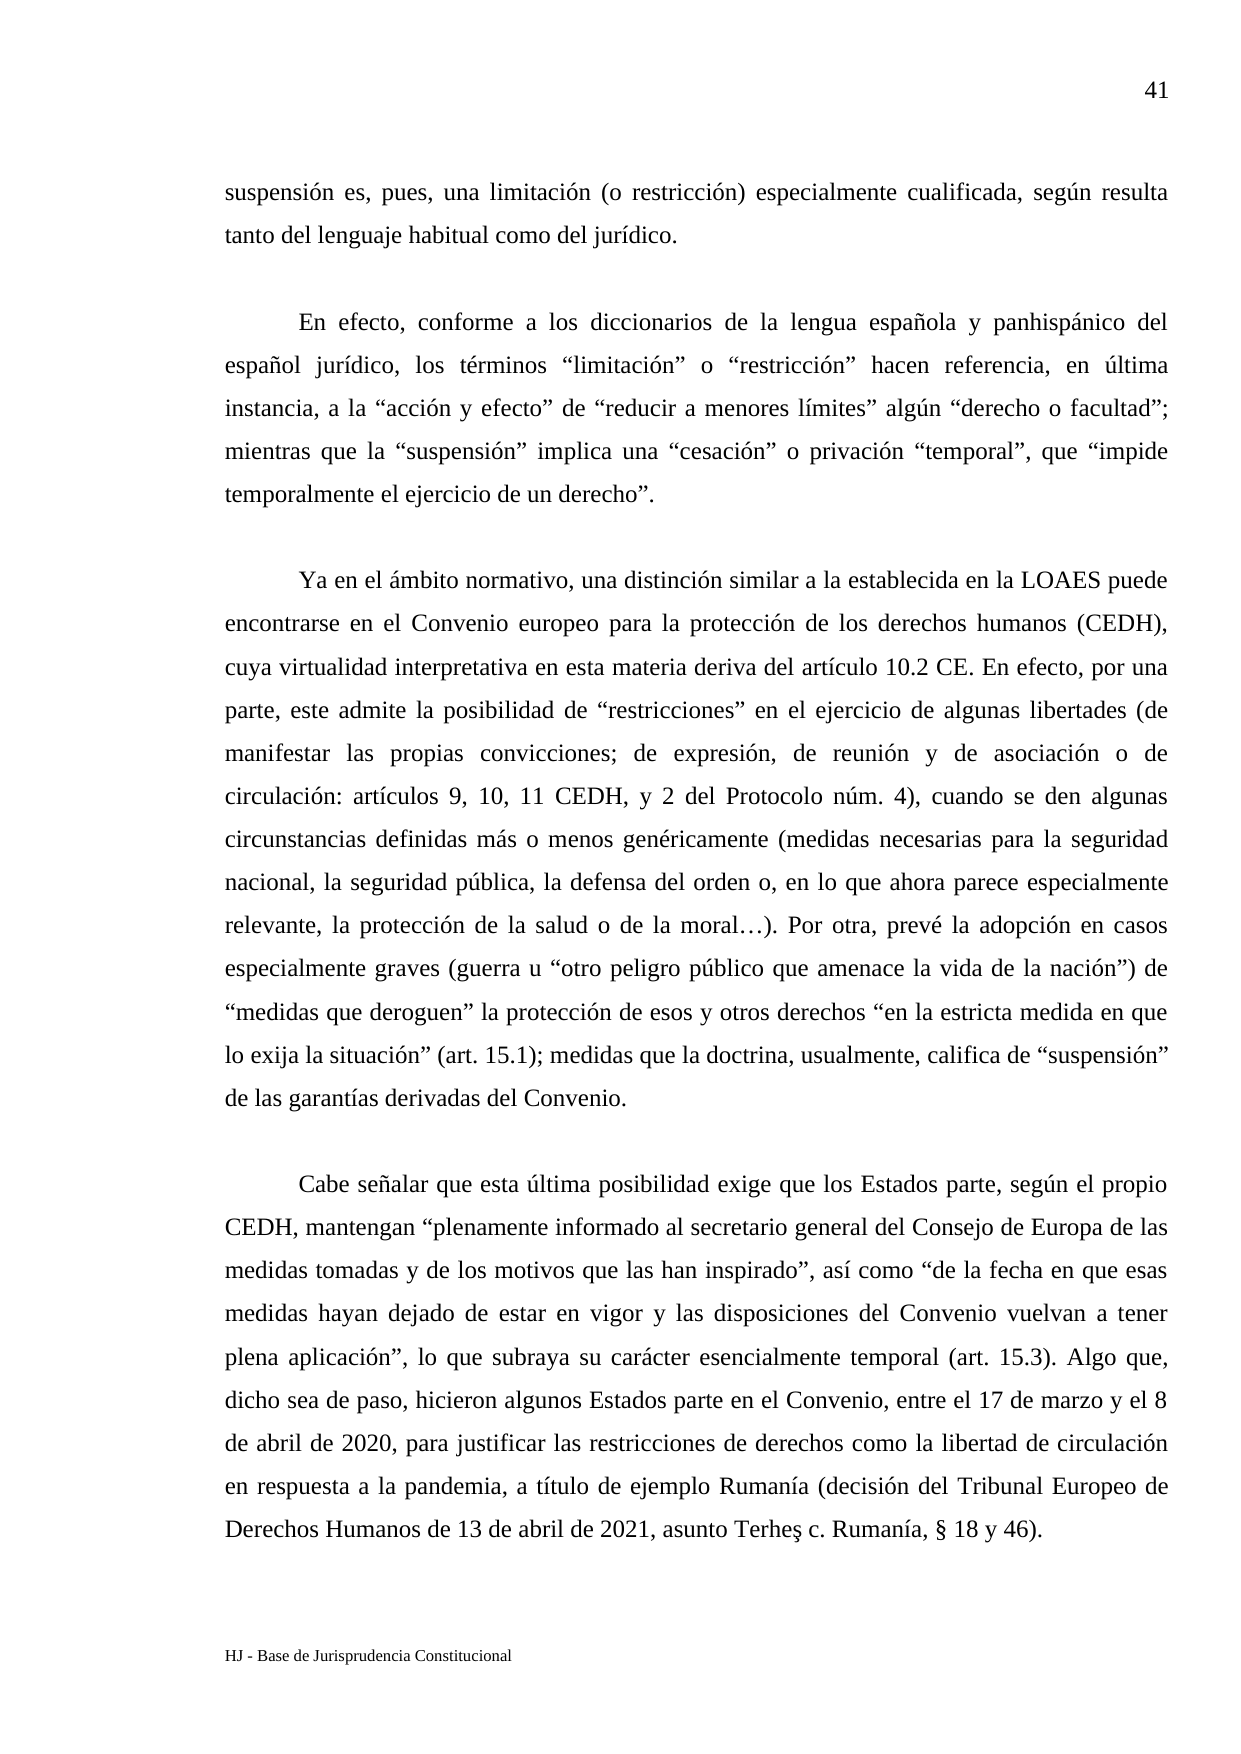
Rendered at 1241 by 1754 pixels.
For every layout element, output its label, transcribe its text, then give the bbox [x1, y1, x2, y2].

text En efecto, conforme a los diccionarios de la lengua española y panhispánico del español jurídico, los términos “limitación” o “restricción” hacen referencia, en última instancia, a la “acción y efecto” de “reducir a menores límites” algún “derecho o facultad”; mientras que la “suspensión” implica una “cesación” o privación “temporal”, que “impide temporalmente el ejercicio de un derecho”. [224, 307, 1169, 508]
text Ya en el ámbito normativo, una distinción similar a la establecida en la LOAES puede encontrarse en el Convenio europeo para la protección de los derechos humanos (CEDH), cuya virtualidad interpretativa en esta materia deriva del artículo 10.2 CE. En efecto, por una parte, este admite la posibilidad de “restricciones” en el ejercicio de algunas libertades (de manifestar las propias convicciones; de expresión, de reunión y de asociación o de circulación: artículos 9, 10, 11 CEDH, y 2 del Protocolo núm. 4), cuando se den algunas circunstancias definidas más o menos genéricamente (medidas necesarias para la seguridad nacional, la seguridad pública, la defensa del orden o, en lo que ahora parece especialmente relevante, la protección de la salud o de la moral…). Por otra, prevé la adopción en casos especialmente graves (guerra u “otro peligro público que amenace la vida de la nación”) de “medidas que deroguen” la protección de esos y otros derechos “en la estricta medida en que lo exija la situación” (art. 15.1); medidas que la doctrina, usualmente, califica de “suspensión” de las garantías derivadas del Convenio. [224, 565, 1169, 1112]
text Cabe señalar que esta última posibilidad exige que los Estados parte, según el propio CEDH, mantengan “plenamente informado al secretario general del Consejo de Europa de las medidas tomadas y de los motivos que las han inspirado”, así como “de la fecha en que esas medidas hayan dejado de estar en vigor y las disposiciones del Convenio vuelvan a tener plena aplicación”, lo que subraya su carácter esencialmente temporal (art. 15.3). Algo que, dicho sea de paso, hicieron algunos Estados parte en el Convenio, entre el 17 de marzo y el 8 de abril de 2020, para justificar las restricciones de derechos como la libertad de circulación en respuesta a la pandemia, a título de ejemplo Rumanía (decisión del Tribunal Europeo de Derechos Humanos de 13 de abril de 2021, asunto Terheş c. Rumanía, § 18 y 46). [224, 1169, 1169, 1543]
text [224, 177, 1169, 249]
